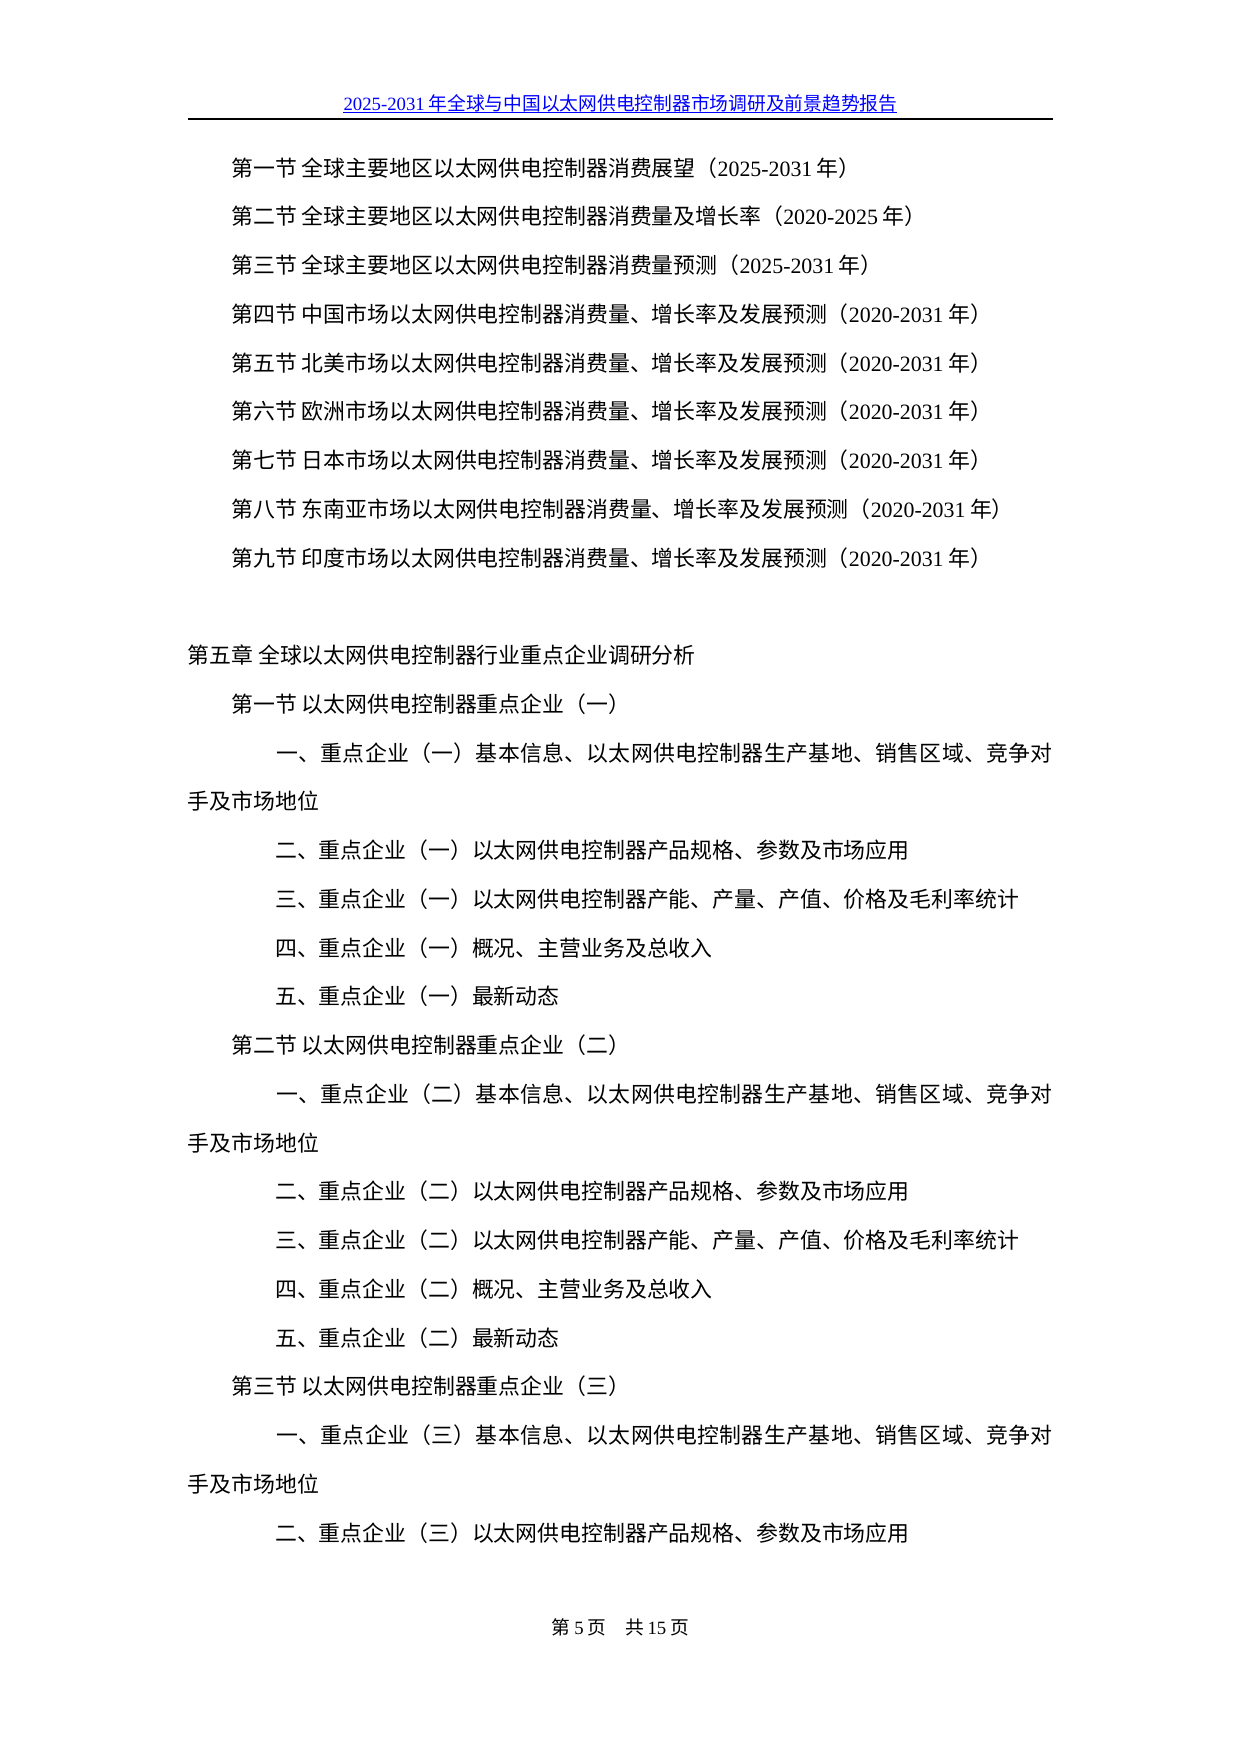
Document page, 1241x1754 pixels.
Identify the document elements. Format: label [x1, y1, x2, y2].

text [187, 150, 1053, 1548]
